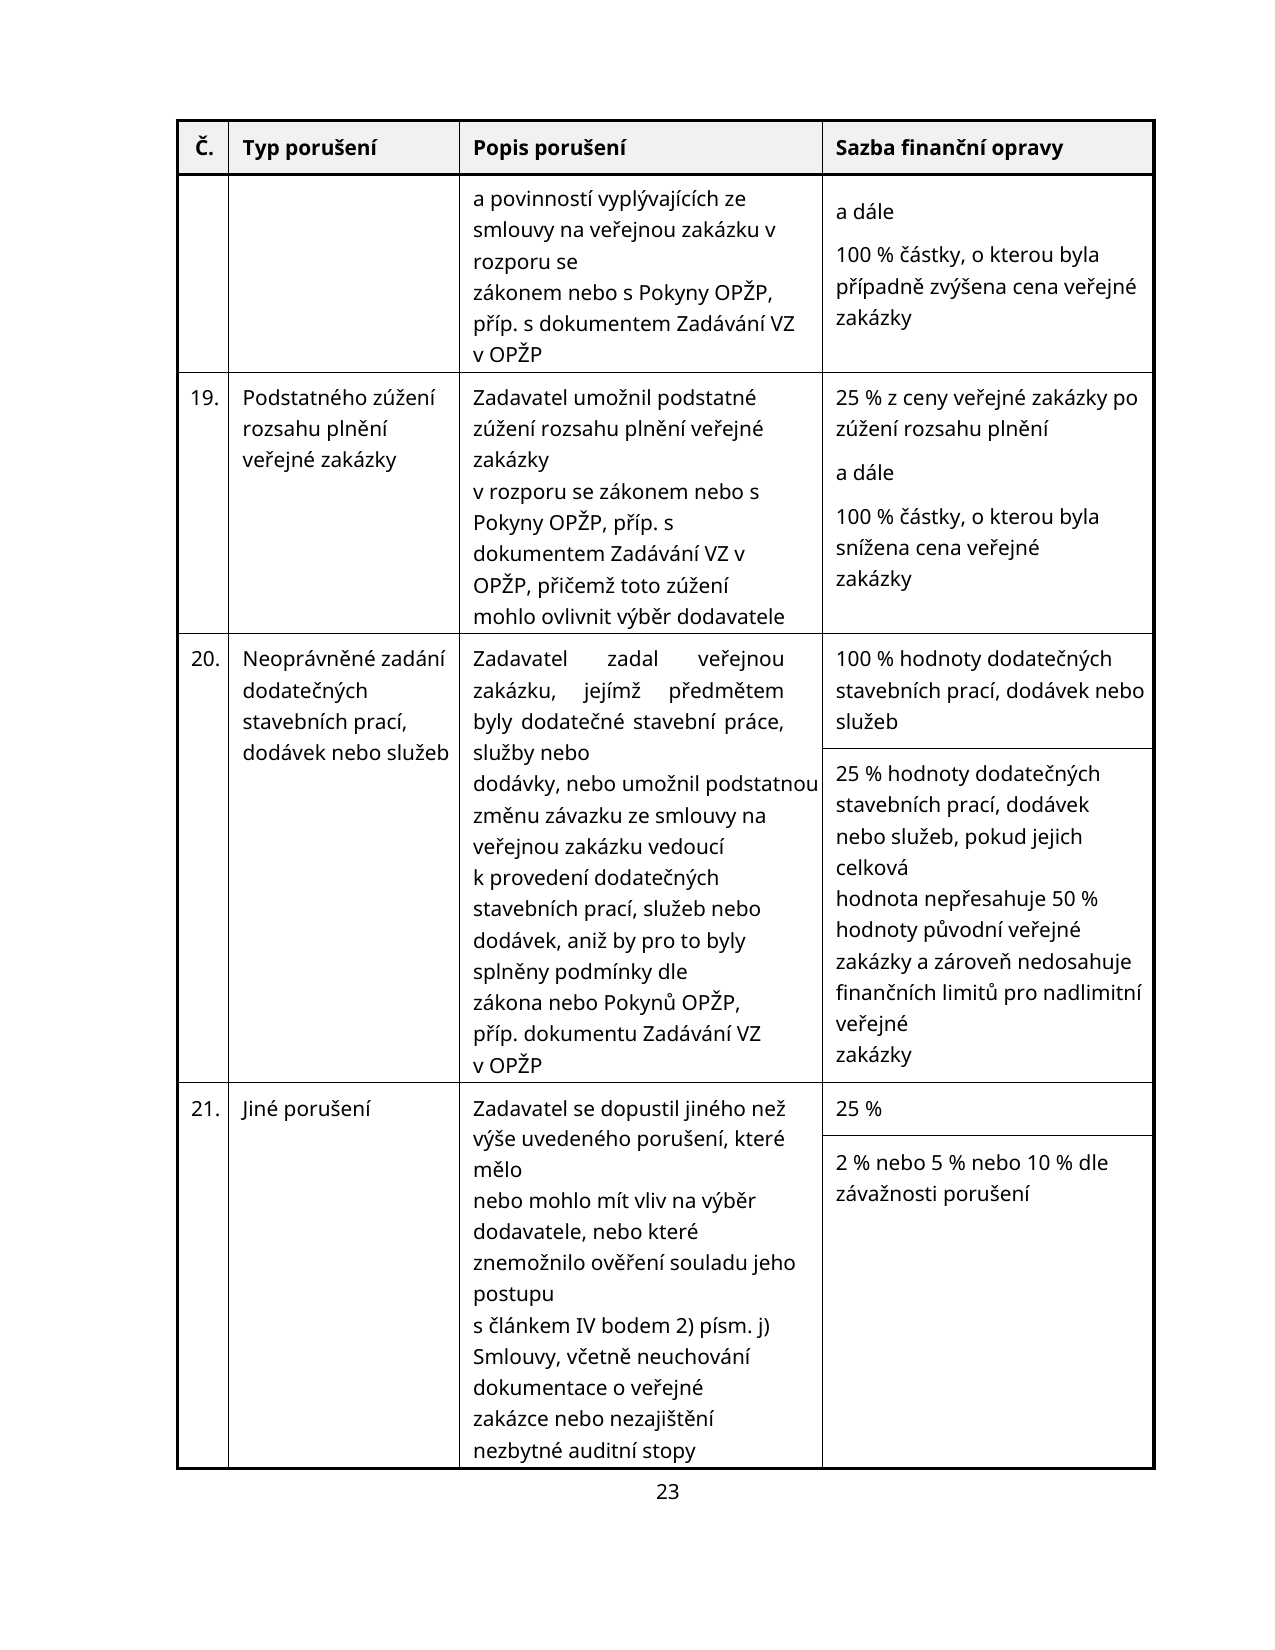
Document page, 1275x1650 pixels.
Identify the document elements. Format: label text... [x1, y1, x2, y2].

table_cell 2 % nebo 5 % nebo 10 % dle závažnosti porušení [823, 1136, 1152, 1467]
table_cell Zadavatel se dopustil jiného než výše uvedeného porušení, které mělo nebo mohlo mít vliv na výběr dodavatele, nebo které znemožnilo ověření souladu jeho postupu s článkem IV bodem 2) písm. j) Smlouvy, včetně neuchování dokumentace o veřejné zakázce nebo nezajištění nezbytné auditní stopy [460, 1083, 822, 1467]
table_cell 20. [179, 634, 228, 1082]
table_cell Neoprávněné zadání dodatečných stavebních prací, dodávek nebo služeb [229, 634, 459, 1082]
table_cell 25 % z ceny veřejné zakázky po zúžení rozsahu plnění a dále 100 % částky, o kterou byla snížena cena veřejné zakázky [823, 373, 1152, 633]
table_cell 25 % [823, 1083, 1152, 1135]
table_header Typ porušení [229, 122, 459, 173]
table_cell Jiné porušení [229, 1083, 459, 1467]
table_cell 19. [179, 373, 228, 633]
table_cell Podstatného zúžení rozsahu plnění veřejné zakázky [229, 373, 459, 633]
table_header Č. [179, 122, 228, 173]
table_cell 21. [179, 1083, 228, 1467]
table_header Popis porušení [460, 122, 822, 173]
table_cell a povinností vyplývajících ze smlouvy na veřejnou zakázku v rozporu se zákonem nebo s Pokyny OPŽP, příp. s dokumentem Zadávání VZ v OPŽP [460, 176, 822, 372]
table_header Sazba finanční opravy [823, 122, 1152, 173]
table_cell 25 % hodnoty dodatečných stavebních prací, dodávek nebo služeb, pokud jejich celková hodnota nepřesahuje 50 % hodnoty původní veřejné zakázky a zároveň nedosahuje finančních limitů pro nadlimitní veřejné zakázky [823, 749, 1152, 1082]
table_cell [179, 176, 228, 372]
table_cell Zadavatel umožnil podstatné zúžení rozsahu plnění veřejné zakázky v rozporu se zákonem nebo s Pokyny OPŽP, příp. s dokumentem Zadávání VZ v OPŽP, přičemž toto zúžení mohlo ovlivnit výběr dodavatele [460, 373, 822, 633]
table_cell [229, 176, 459, 372]
table_cell 100 % hodnoty dodatečných stavebních prací, dodávek nebo služeb [823, 634, 1152, 748]
table_cell a dále 100 % částky, o kterou byla případně zvýšena cena veřejné zakázky [823, 176, 1152, 372]
table_cell Zadavatel zadal veřejnou zakázku, jejímž předmětem byly dodatečné stavební práce, služby nebo dodávky, nebo umožnil podstatnou změnu závazku ze smlouvy na veřejnou zakázku vedoucí k provedení dodatečných stavebních prací, služeb nebo dodávek, aniž by pro to byly splněny podmínky dle zákona nebo Pokynů OPŽP, příp. dokumentu Zadávání VZ v OPŽP [460, 634, 822, 1082]
